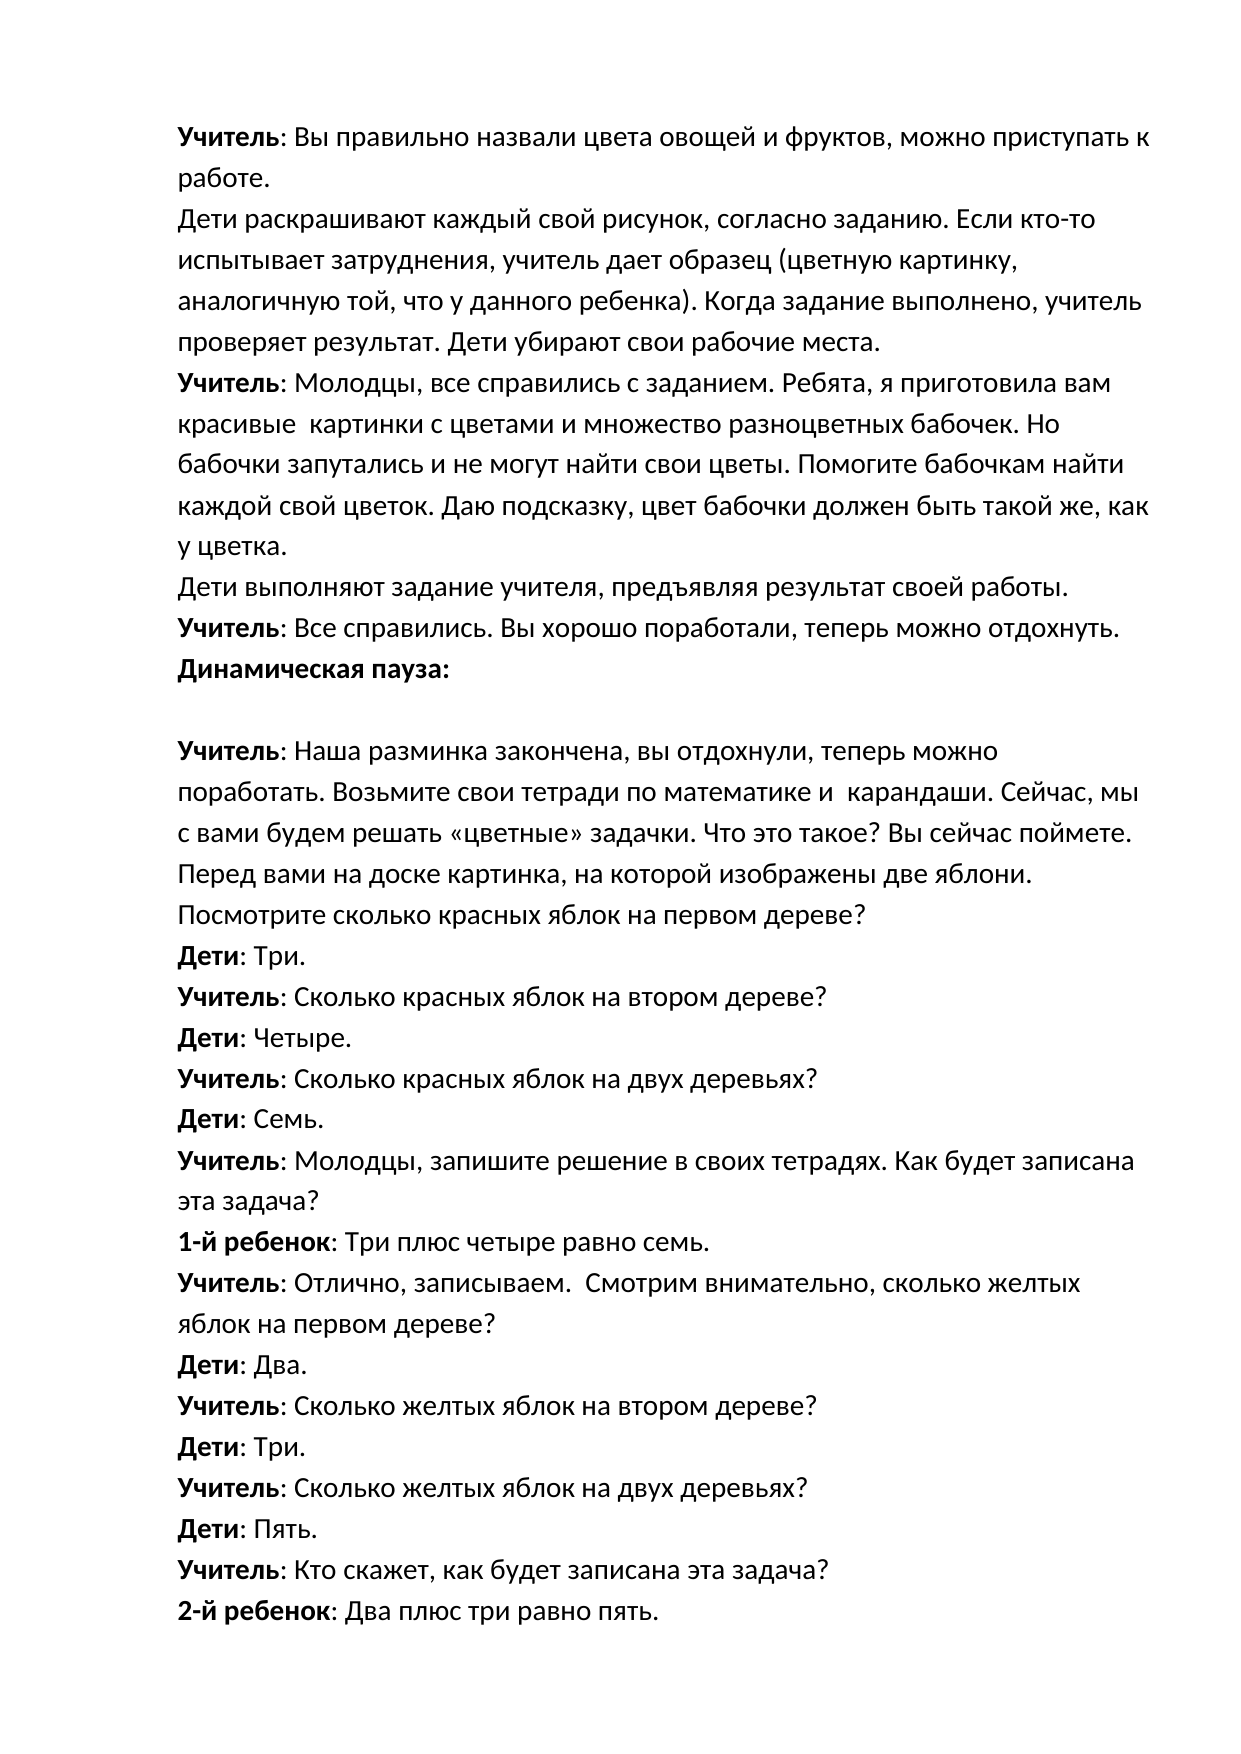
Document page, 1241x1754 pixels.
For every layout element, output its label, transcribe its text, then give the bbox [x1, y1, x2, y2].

text Дети: Два. [177, 1346, 1152, 1382]
text Дети раскрашивают каждый свой рисунок, согласно заданию. Если кто-то испытывает затруднения, учитель дает образец (цветную картинку, аналогичную той, что у данного ребенка). Когда задание выполнено, учитель проверяет результат. Дети убирают свои рабочие места. [177, 200, 1152, 358]
text Динамическая пауза: [177, 650, 1152, 686]
text Учитель: Сколько желтых яблок на двух деревьях? [177, 1469, 1152, 1505]
text Дети: Четыре. [177, 1019, 1152, 1054]
text Учитель: Кто скажет, как будет записана эта задача? [177, 1551, 1152, 1587]
text Учитель: Сколько желтых яблок на втором дереве? [177, 1387, 1152, 1423]
text Учитель: Молодцы, запишите решение в своих тетрадях. Как будет записана эта задача? [177, 1142, 1152, 1218]
text Учитель: Все справились. Вы хорошо поработали, теперь можно отдохнуть. [177, 609, 1152, 645]
text Учитель: Вы правильно назвали цвета овощей и фруктов, можно приступать к работе. [177, 118, 1152, 195]
text Учитель: Сколько красных яблок на двух деревьях? [177, 1060, 1152, 1095]
text Дети: Пять. [177, 1510, 1152, 1546]
text Учитель: Сколько красных яблок на втором дереве? [177, 978, 1152, 1013]
text Учитель: Молодцы, все справились с заданием. Ребята, я приготовила вам красивые картинки с цветами и множество разноцветных бабочек. Но бабочки запутались и не могут найти свои цветы. Помогите бабочкам найти каждой свой цветок. Даю подсказку, цвет бабочки должен быть такой же, как у цветка. [177, 364, 1152, 563]
text 2-й ребенок: Два плюс три равно пять. [177, 1592, 1152, 1627]
text Учитель: Наша разминка закончена, вы отдохнули, теперь можно поработать. Возьмите свои тетради по математике и карандаши. Сейчас, мы с вами будем решать «цветные» задачки. Что это такое? Вы сейчас поймете. Перед вами на доске картинка, на которой изображены две яблони. Посмотрите сколько красных яблок на первом дереве? [177, 732, 1152, 932]
text Учитель: Отлично, записываем. Смотрим внимательно, сколько желтых яблок на первом дереве? [177, 1264, 1152, 1341]
text Дети: Три. [177, 937, 1152, 972]
text Дети: Три. [177, 1428, 1152, 1464]
text Дети выполняют задание учителя, предъявляя результат своей работы. [177, 568, 1152, 604]
text 1-й ребенок: Три плюс четыре равно семь. [177, 1223, 1152, 1259]
text Дети: Семь. [177, 1101, 1152, 1136]
